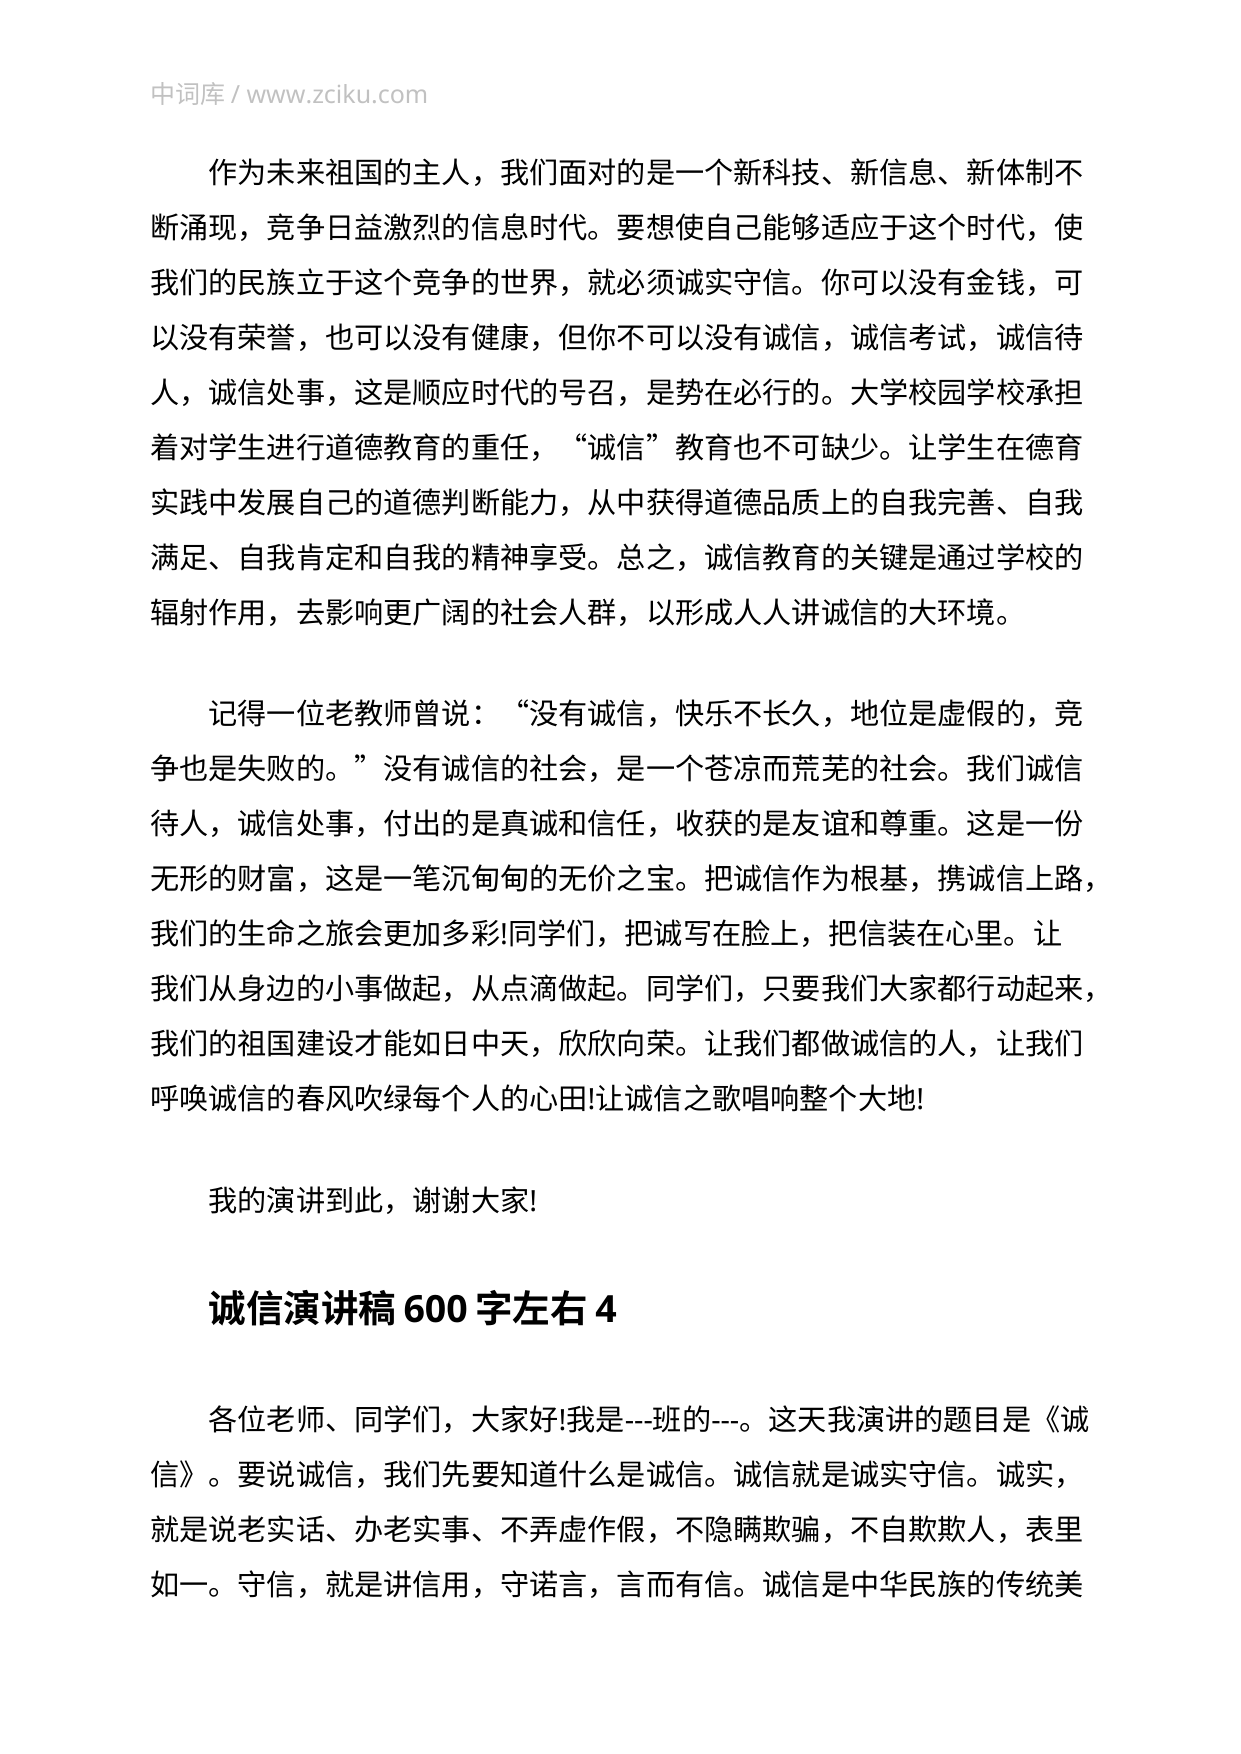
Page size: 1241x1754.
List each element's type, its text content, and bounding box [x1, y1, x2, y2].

text 记得一位老教师曾说：“没有诚信，快乐不长久，地位是虚假的，竞争也是失败的。”没有诚信的社会，是一个苍凉而荒芜的社会。我们诚信待人，诚信处事，付出的是真诚和信任，收获的是友谊和尊重。这是一份无形的财富，这是一笔沉甸甸的无价之宝。把诚信作为根基，携诚信上路，我们的生命之旅会更加多彩!同学们，把诚写在脸上，把信装在心里。让我们从身边的小事做起，从点滴做起。同学们，只要我们大家都行动起来，我们的祖国建设才能如日中天，欣欣向荣。让我们都做诚信的人，让我们呼唤诚信的春风吹绿每个人的心田!让诚信之歌唱响整个大地! [150, 691, 1090, 1118]
text 诚信演讲稿600字左右4 [150, 1279, 1090, 1334]
text 作为未来祖国的主人，我们面对的是一个新科技、新信息、新体制不断涌现，竞争日益激烈的信息时代。要想使自己能够适应于这个时代，使我们的民族立于这个竞争的世界，就必须诚实守信。你可以没有金钱，可以没有荣誉，也可以没有健康，但你不可以没有诚信，诚信考试，诚信待人，诚信处事，这是顺应时代的号召，是势在必行的。大学校园学校承担着对学生进行道德教育的重任，“诚信”教育也不可缺少。让学生在德育实践中发展自己的道德判断能力，从中获得道德品质上的自我完善、自我满足、自我肯定和自我的精神享受。总之，诚信教育的关键是通过学校的辐射作用，去影响更广阔的社会人群，以形成人人讲诚信的大环境。 [150, 150, 1090, 631]
text 我的演讲到此，谢谢大家! [150, 1177, 1090, 1220]
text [150, 1397, 1090, 1604]
